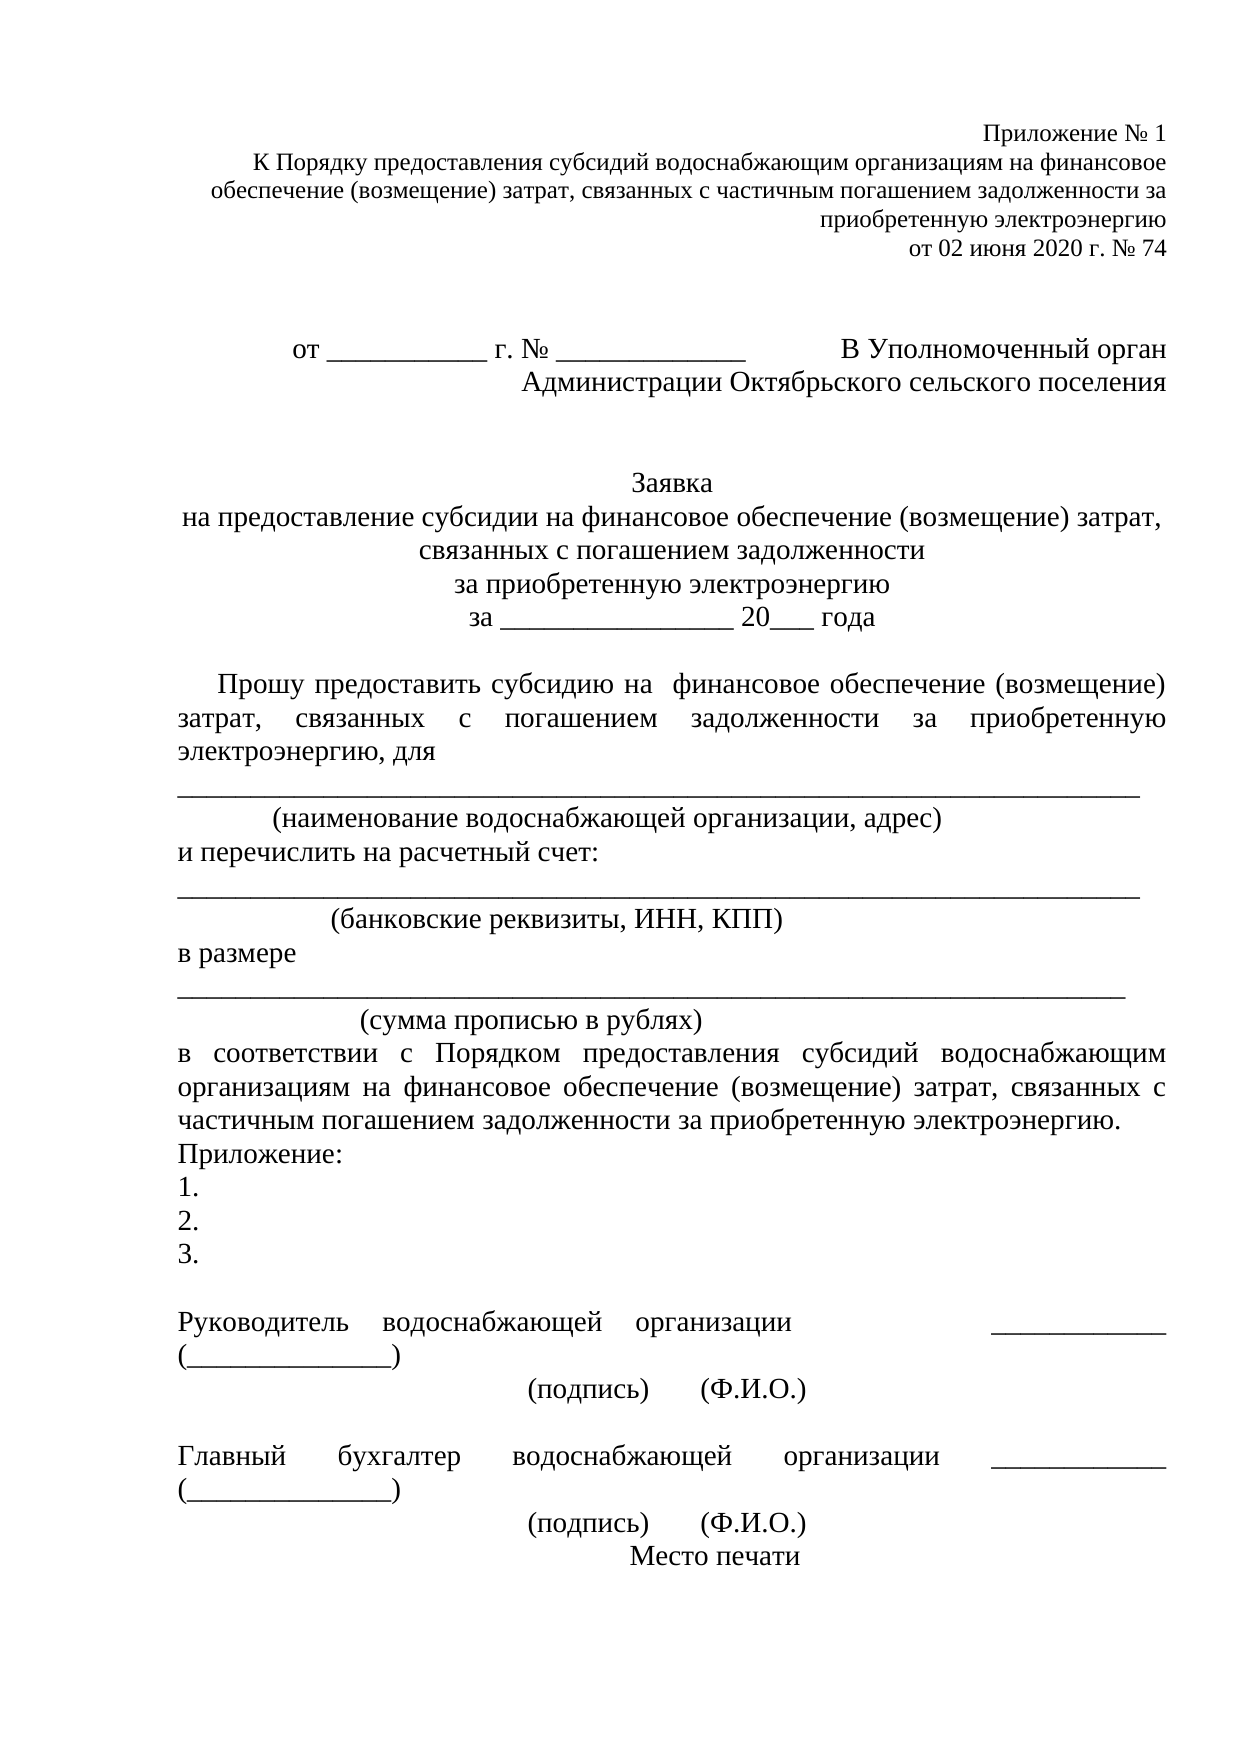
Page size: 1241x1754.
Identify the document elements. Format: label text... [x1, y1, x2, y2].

text 2. [177, 1203, 1167, 1237]
text (подпись) (Ф.И.О.) [177, 1505, 1167, 1538]
text за приобретенную электроэнергию за ________________ 20___ года [177, 566, 1167, 633]
text 3. [177, 1237, 1167, 1270]
text (подпись) (Ф.И.О.) [177, 1371, 1167, 1404]
text К Порядку предоставления субсидий водоснабжающим организациям на финансовое обеспечение (возмещение) затрат, связанных с частичным погашением задолженности за приобретенную электроэнергию [177, 147, 1167, 233]
text Прошу предоставить субсидию на финансовое обеспечение (возмещение) затрат, связанных с погашением задолженности за приобретенную электроэнергию, для [177, 666, 1167, 767]
text __________________________________________________________________ [177, 767, 1167, 801]
text Заявка [177, 465, 1167, 499]
text __________________________________________________________________ [177, 868, 1167, 901]
text в соответствии с Порядком предоставления субсидий водоснабжающим организациям на финансовое обеспечение (возмещение) затрат, связанных с частичным погашением задолженности за приобретенную электроэнергию. [177, 1035, 1167, 1136]
text в размере _________________________________________________________________ [177, 935, 1167, 1002]
text Приложение № 1 [177, 118, 1167, 147]
text Руководитель водоснабжающей организации ____________ (______________) [177, 1304, 1167, 1371]
text 1. [177, 1169, 1167, 1203]
text (сумма прописью в рублях) [177, 1002, 1167, 1035]
text от ___________ г. № _____________ В Уполномоченный орган Администрации Октябрьского сельского поселения [177, 331, 1167, 398]
text (наименование водоснабжающей организации, адрес) [177, 801, 1167, 834]
text на предоставление субсидии на финансовое обеспечение (возмещение) затрат, связанных с погашением задолженности [177, 499, 1167, 566]
text (банковские реквизиты, ИНН, КПП) [177, 901, 1167, 935]
text и перечислить на расчетный счет: [177, 834, 1167, 868]
text Приложение: [177, 1136, 1167, 1169]
text от 02 июня 2020 г. № 74 [177, 233, 1167, 262]
text Главный бухгалтер водоснабжающей организации ____________ (______________) [177, 1438, 1167, 1505]
text Место печати [177, 1538, 1167, 1572]
